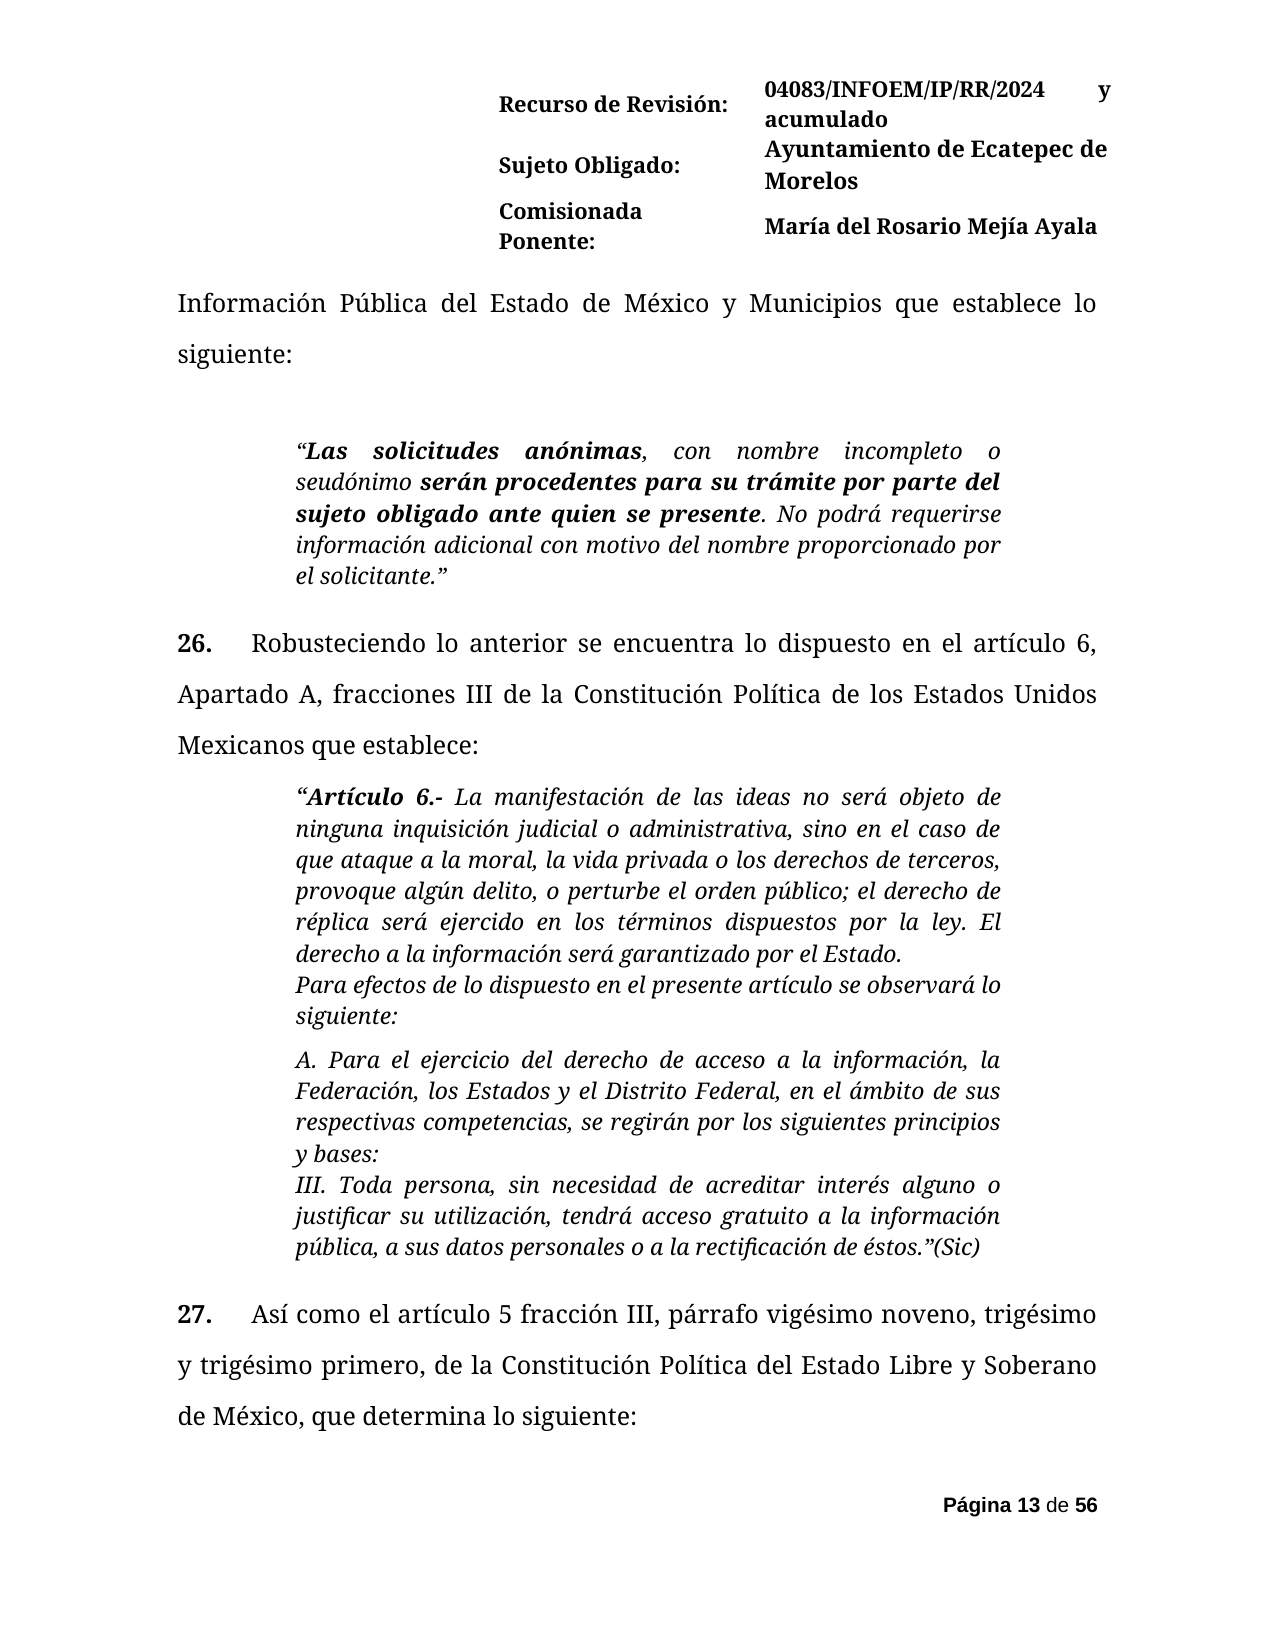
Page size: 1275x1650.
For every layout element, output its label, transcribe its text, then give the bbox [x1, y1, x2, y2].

list Robusteciendo lo anterior se encuentra lo dispuesto en el artículo 6, Apartado A, fracciones III de la Constitución Política de los Estados Unidos Mexicanos que establece: [177, 625, 1098, 761]
list Así como el artículo 5 fracción III, párrafo vigésimo noveno, trigésimo y trigésimo primero, de la Constitución Política del Estado Libre y Soberano de México, que determina lo siguiente: [177, 1297, 1098, 1433]
text “Las solicitudes anónimas, con nombre incompleto o seudónimo serán procedentes para su trámite por parte del sujeto obligado ante quien se presente. No podrá requerirse información adicional con motivo del nombre proporcionado por el solicitante.” [295, 435, 1004, 591]
text Para efectos de lo dispuesto en el presente artículo se observará lo siguiente: [295, 969, 1004, 1031]
text III. Toda persona, sin necesidad de acreditar interés alguno o justificar su utilización, tendrá acceso gratuito a la información pública, a sus datos personales o a la rectificación de éstos.”(Sic) [295, 1169, 1004, 1262]
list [177, 286, 1098, 371]
text “Artículo 6.- La manifestación de las ideas no será objeto de ninguna inquisición judicial o administrativa, sino en el caso de que ataque a la moral, la vida privada o los derechos de terceros, provoque algún delito, o perturbe el orden público; el derecho de réplica será ejercido en los términos dispuestos por la ley. El derecho a la información será garantizado por el Estado. [295, 778, 1004, 969]
text A. Para el ejercicio del derecho de acceso a la información, la Federación, los Estados y el Distrito Federal, en el ámbito de sus respectivas competencias, se regirán por los siguientes principios y bases: [295, 1044, 1004, 1169]
